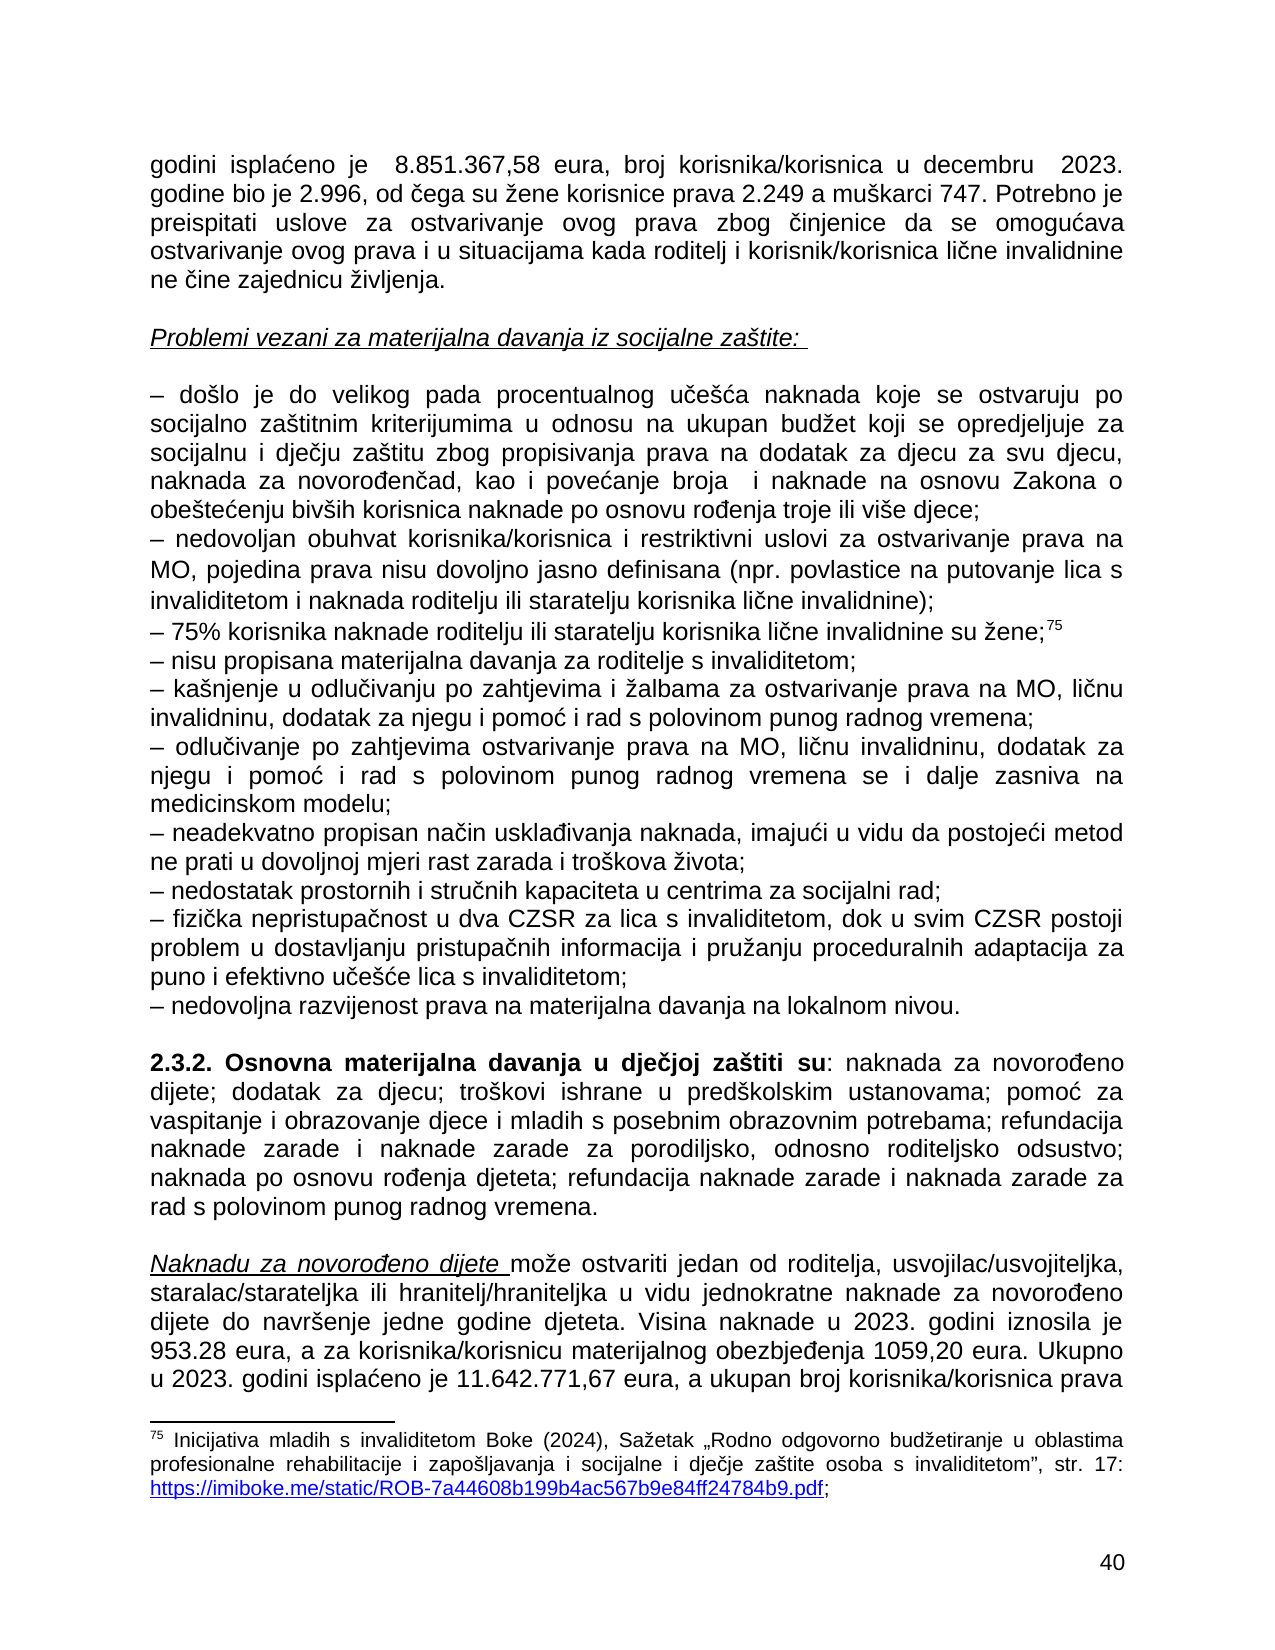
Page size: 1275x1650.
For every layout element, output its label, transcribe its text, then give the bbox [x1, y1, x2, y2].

text ‒ nedostatak prostornih i stručnih kapaciteta u centrima za socijalni rad; [150, 876, 1125, 904]
text ‒ došlo je do velikog pada procentualnog učešća naknada koje se ostvaruju po socijalno zaštitnim kriterijumima u odnosu na ukupan budžet koji se opredjeljuje za socijalnu i dječju zaštitu zbog propisivanja prava na dodatak za djecu za svu djecu, naknada za novorođenčad, kao i povećanje broja i naknade na osnovu Zakona o obeštećenju bivših korisnica naknade po osnovu rođenja troje ili više djece; [150, 380, 1125, 524]
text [150, 150, 1125, 294]
text ‒ neadekvatno propisan način usklađivanja naknada, imajući u vidu da postojeći metod ne prati u dovoljnoj mjeri rast zarada i troškova života; [150, 818, 1125, 876]
text 2.3.2. Osnovna materijalna davanja u dječjoj zaštiti su: naknada za novorođeno dijete; dodatak za djecu; troškovi ishrane u predškolskim ustanovama; pomoć za vaspitanje i obrazovanje djece i mladih s posebnim obrazovnim potrebama; refundacija naknade zarade i naknade zarade za porodiljsko, odnosno roditeljsko odsustvo; naknada po osnovu rođenja djeteta; refundacija naknade zarade i naknada zarade za rad s polovinom punog radnog vremena. [150, 1048, 1125, 1221]
text ‒ 75% korisnika naknade roditelju ili staratelju korisnika lične invalidnine su žene; [150, 617, 1125, 646]
text Problemi vezani za materijalna davanja iz socijalne zaštite: [150, 322, 1125, 351]
text ‒ odlučivanje po zahtjevima ostvarivanje prava na MO, ličnu invalidninu, dodatak za njegu i pomoć i rad s polovinom punog radnog vremena se i dalje zasniva na medicinskom modelu; [150, 732, 1125, 818]
text ‒ kašnjenje u odlučivanju po zahtjevima i žalbama za ostvarivanje prava na MO, ličnu invalidninu, dodatak za njegu i pomoć i rad s polovinom punog radnog vremena; [150, 674, 1125, 732]
text ‒ nedovoljan obuhvat korisnika/korisnica i restriktivni uslovi za ostvarivanje prava na MO, pojedina prava nisu dovoljno jasno definisana (npr. povlastice na putovanje lica s invaliditetom i naknada roditelju ili staratelju korisnika lične invalidnine); [150, 524, 1125, 614]
text ‒ nisu propisana materijalna davanja za roditelje s invaliditetom; [150, 646, 1125, 674]
text ‒ nedovoljna razvijenost prava na materijalna davanja na lokalnom nivou. [150, 991, 1125, 1019]
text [150, 1249, 1125, 1393]
text ‒ fizička nepristupačnost u dva CZSR za lica s invaliditetom, dok u svim CZSR postoji problem u dostavljanju pristupačnih informacija i pružanju proceduralnih adaptacija za puno i efektivno učešće lica s invaliditetom; [150, 904, 1125, 991]
